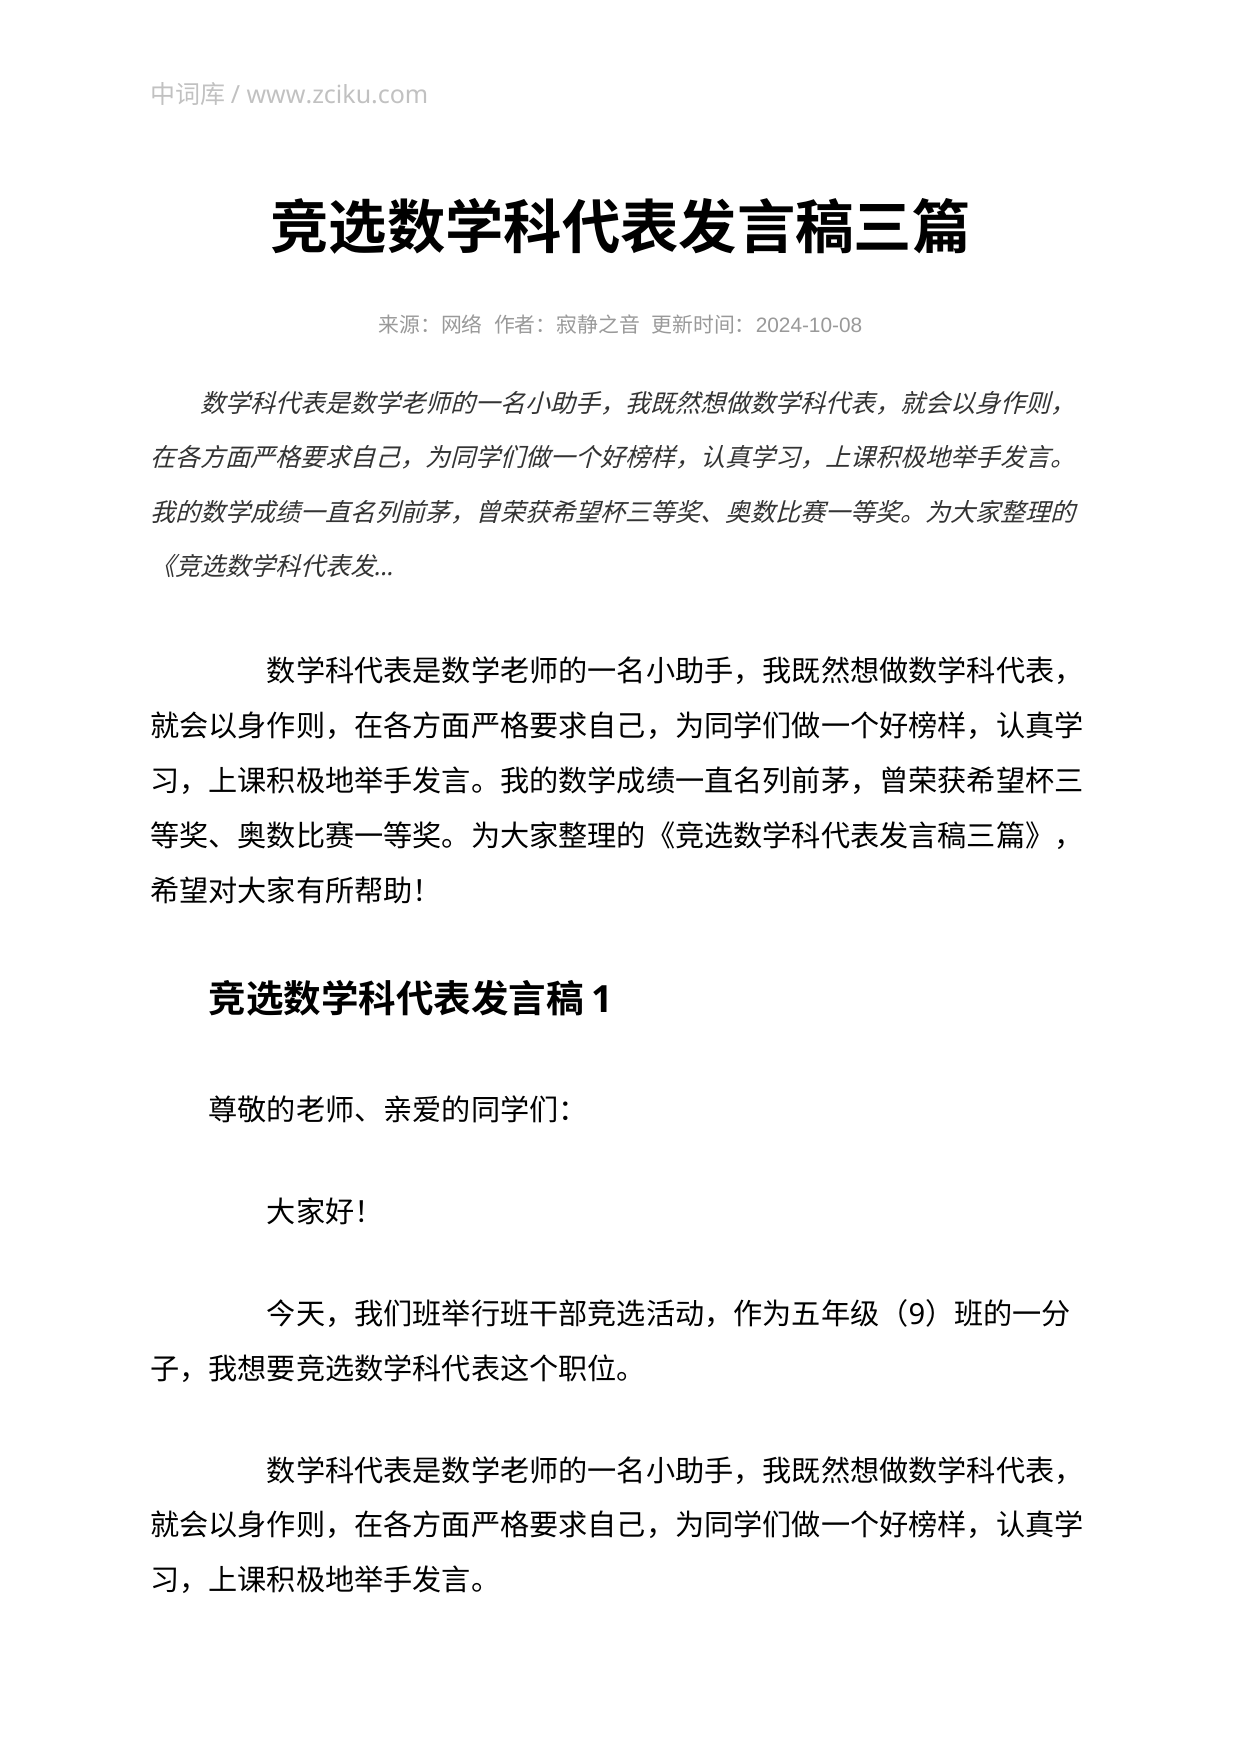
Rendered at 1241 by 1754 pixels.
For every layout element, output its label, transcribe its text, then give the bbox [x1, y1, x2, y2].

text 竞选数学科代表发言稿1 [150, 969, 1090, 1024]
text 数学科代表是数学老师的一名小助手，我既然想做数学科代表，就会以身作则，在各方面严格要求自己，为同学们做一个好榜样，认真学习，上课积极地举手发言。我的数学成绩一直名列前茅，曾荣获希望杯三等奖、奥数比赛一等奖。为大家整理的《竞选数学科代表发... [150, 383, 1090, 583]
text 数学科代表是数学老师的一名小助手，我既然想做数学科代表，就会以身作则，在各方面严格要求自己，为同学们做一个好榜样，认真学习，上课积极地举手发言。我的数学成绩一直名列前茅，曾荣获希望杯三等奖、奥数比赛一等奖。为大家整理的《竞选数学科代表发言稿三篇》，希望对大家有所帮助！ [150, 648, 1090, 910]
text 来源：网络 作者：寂静之音 更新时间：2024-10-08 [150, 313, 1090, 337]
text 今天，我们班举行班干部竞选活动，作为五年级（9）班的一分子，我想要竞选数学科代表这个职位。 [150, 1290, 1090, 1388]
text 尊敬的老师、亲爱的同学们： [150, 1087, 1090, 1129]
text 数学科代表是数学老师的一名小助手，我既然想做数学科代表，就会以身作则，在各方面严格要求自己，为同学们做一个好榜样，认真学习，上课积极地举手发言。 [150, 1447, 1090, 1599]
subtitle 竞选数学科代表发言稿三篇 [150, 181, 1090, 266]
text 大家好！ [150, 1188, 1090, 1231]
